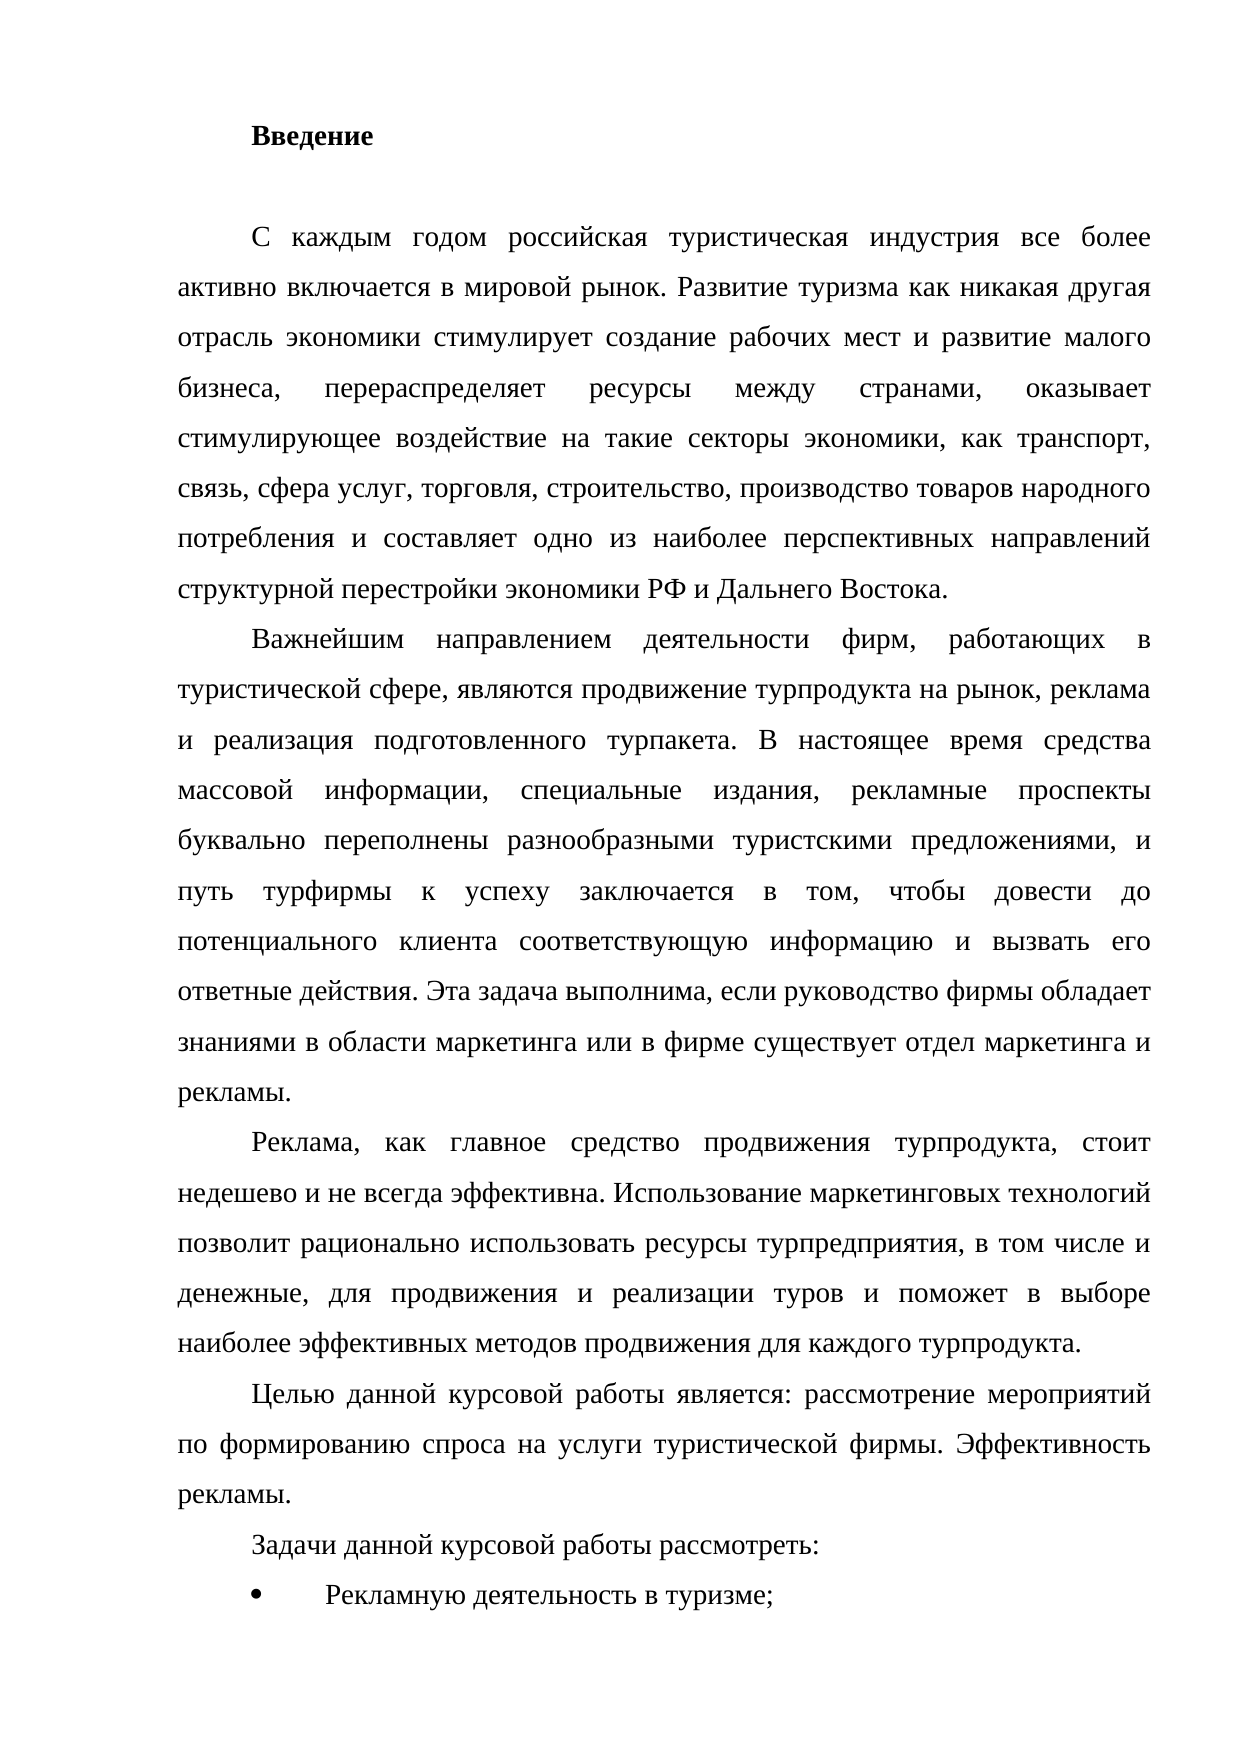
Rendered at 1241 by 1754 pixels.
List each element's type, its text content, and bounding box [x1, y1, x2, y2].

text Важнейшим направлением деятельности фирм, работающих в туристической сфере, являются продвижение турпродукта на рынок, реклама и реализация подготовленного турпакета. В настоящее время средства массовой информации, специальные издания, рекламные проспекты буквально переполнены разнообразными туристскими предложениями, и путь турфирмы к успеху заключается в том, чтобы довести до потенциального клиента соответствующую информацию и вызвать его ответные действия. Эта задача выполнима, если руководство фирмы обладает знаниями в области маркетинга или в фирме существует отдел маркетинга и рекламы. [177, 621, 1152, 1108]
text С каждым годом российская туристическая индустрия все более активно включается в мировой рынок. Развитие туризма как никакая другая отрасль экономики стимулирует создание рабочих мест и развитие малого бизнеса, перераспределяет ресурсы между странами, оказывает стимулирующее воздействие на такие секторы экономики, как транспорт, связь, сфера услуг, торговля, строительство, производство товаров народного потребления и составляет одно из наиболее перспективных направлений структурной перестройки экономики РФ и Дальнего Востока. [177, 219, 1152, 604]
text Введение [177, 118, 1152, 152]
text Задачи данной курсовой работы рассмотреть: [177, 1527, 1152, 1560]
list Рекламную деятельность в туризме; [177, 1577, 1152, 1611]
text Реклама, как главное средство продвижения турпродукта, стоит недешево и не всегда эффективна. Использование маркетинговых технологий позволит рационально использовать ресурсы турпредприятия, в том числе и денежные, для продвижения и реализации туров и поможет в выборе наиболее эффективных методов продвижения для каждого турпродукта. [177, 1124, 1152, 1359]
text Целью данной курсовой работы является: рассмотрение мероприятий по формированию спроса на услуги туристической фирмы. Эффективность рекламы. [177, 1376, 1152, 1510]
